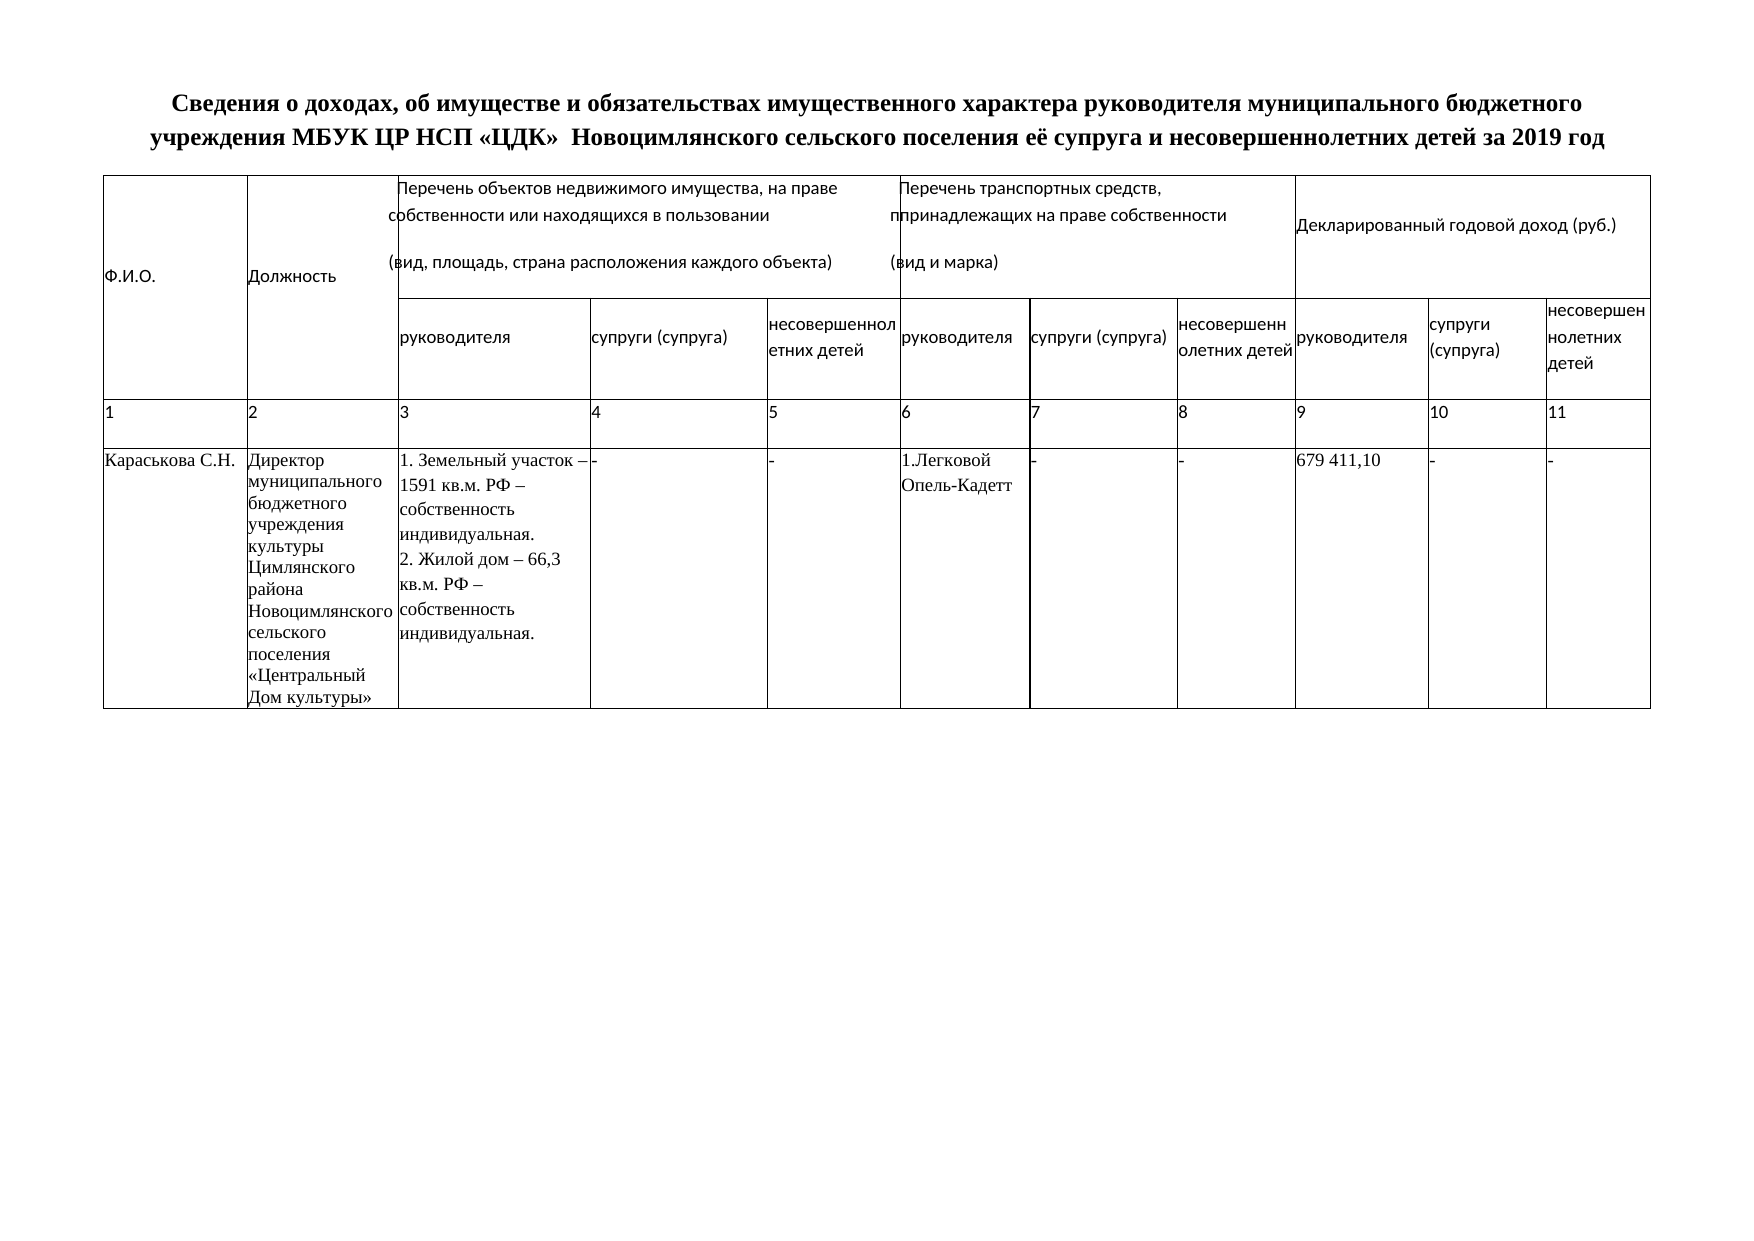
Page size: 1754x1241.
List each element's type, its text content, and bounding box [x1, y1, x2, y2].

table_cell несовершеннолетних детей [768, 299, 900, 399]
table_cell 9 [1296, 400, 1428, 448]
text Сведения о доходах, об имуществе и обязательствах имущественного характера руководителя муниципального бюджетного учреждения МБУК ЦР НСП «ЦДК» Новоцимлянского сельского поселения её супруга и несовершеннолетних детей за 2019 год [118, 88, 1636, 150]
table_cell 11 [1547, 400, 1650, 448]
table_header Перечень транспортных средств, ппринадлежащих на праве собственности (вид и марка) [901, 176, 1295, 298]
table_cell несовершеннолетних детей [1547, 299, 1650, 399]
table_cell 2 [248, 400, 398, 448]
table_cell Директор муниципального бюджетного учреждения культуры Цимлянского района Новоцимлянского сельского поселения «Центральный Дом культуры» [248, 449, 398, 707]
table_header Декларированный годовой доход (руб.) [1296, 176, 1650, 298]
table_cell 4 [591, 400, 767, 448]
table_cell несовершеннолетних детей [1178, 299, 1295, 399]
table_cell 1. Земельный участок – 1591 кв.м. РФ – собственность индивидуальная. 2. Жилой дом – 66,3 кв.м. РФ – собственность индивидуальная. [399, 449, 590, 707]
table_cell 5 [768, 400, 900, 448]
table_header Должность [248, 176, 398, 399]
table_cell - [591, 449, 767, 707]
table_cell руководителя [1296, 299, 1428, 399]
table_cell 6 [901, 400, 1029, 448]
table_cell Караськова С.Н. [104, 449, 247, 707]
table_cell 679 411,10 [1296, 449, 1428, 707]
table_cell супруги (супруга) [1429, 299, 1546, 399]
table_cell руководителя [399, 299, 590, 399]
table_cell - [1178, 449, 1295, 707]
table_header Ф.И.О. [104, 176, 247, 399]
table_cell 7 [1031, 400, 1177, 448]
table_cell супруги (супруга) [591, 299, 767, 399]
table_cell руководителя [901, 299, 1029, 399]
table_cell - [1031, 449, 1177, 707]
table_cell - [1547, 449, 1650, 707]
table_cell 1 [104, 400, 247, 448]
table_cell 10 [1429, 400, 1546, 448]
table_header Перечень объектов недвижимого имущества, на праве собственности или находящихся в пользовании (вид, площадь, страна расположения каждого объекта) [399, 176, 900, 298]
table_cell супруги (супруга) [1031, 299, 1177, 399]
table_cell - [768, 449, 900, 707]
table_cell 3 [399, 400, 590, 448]
table_cell 1.Легковой Опель-Кадетт [901, 449, 1029, 707]
table_cell 8 [1178, 400, 1295, 448]
table_cell - [1429, 449, 1546, 707]
